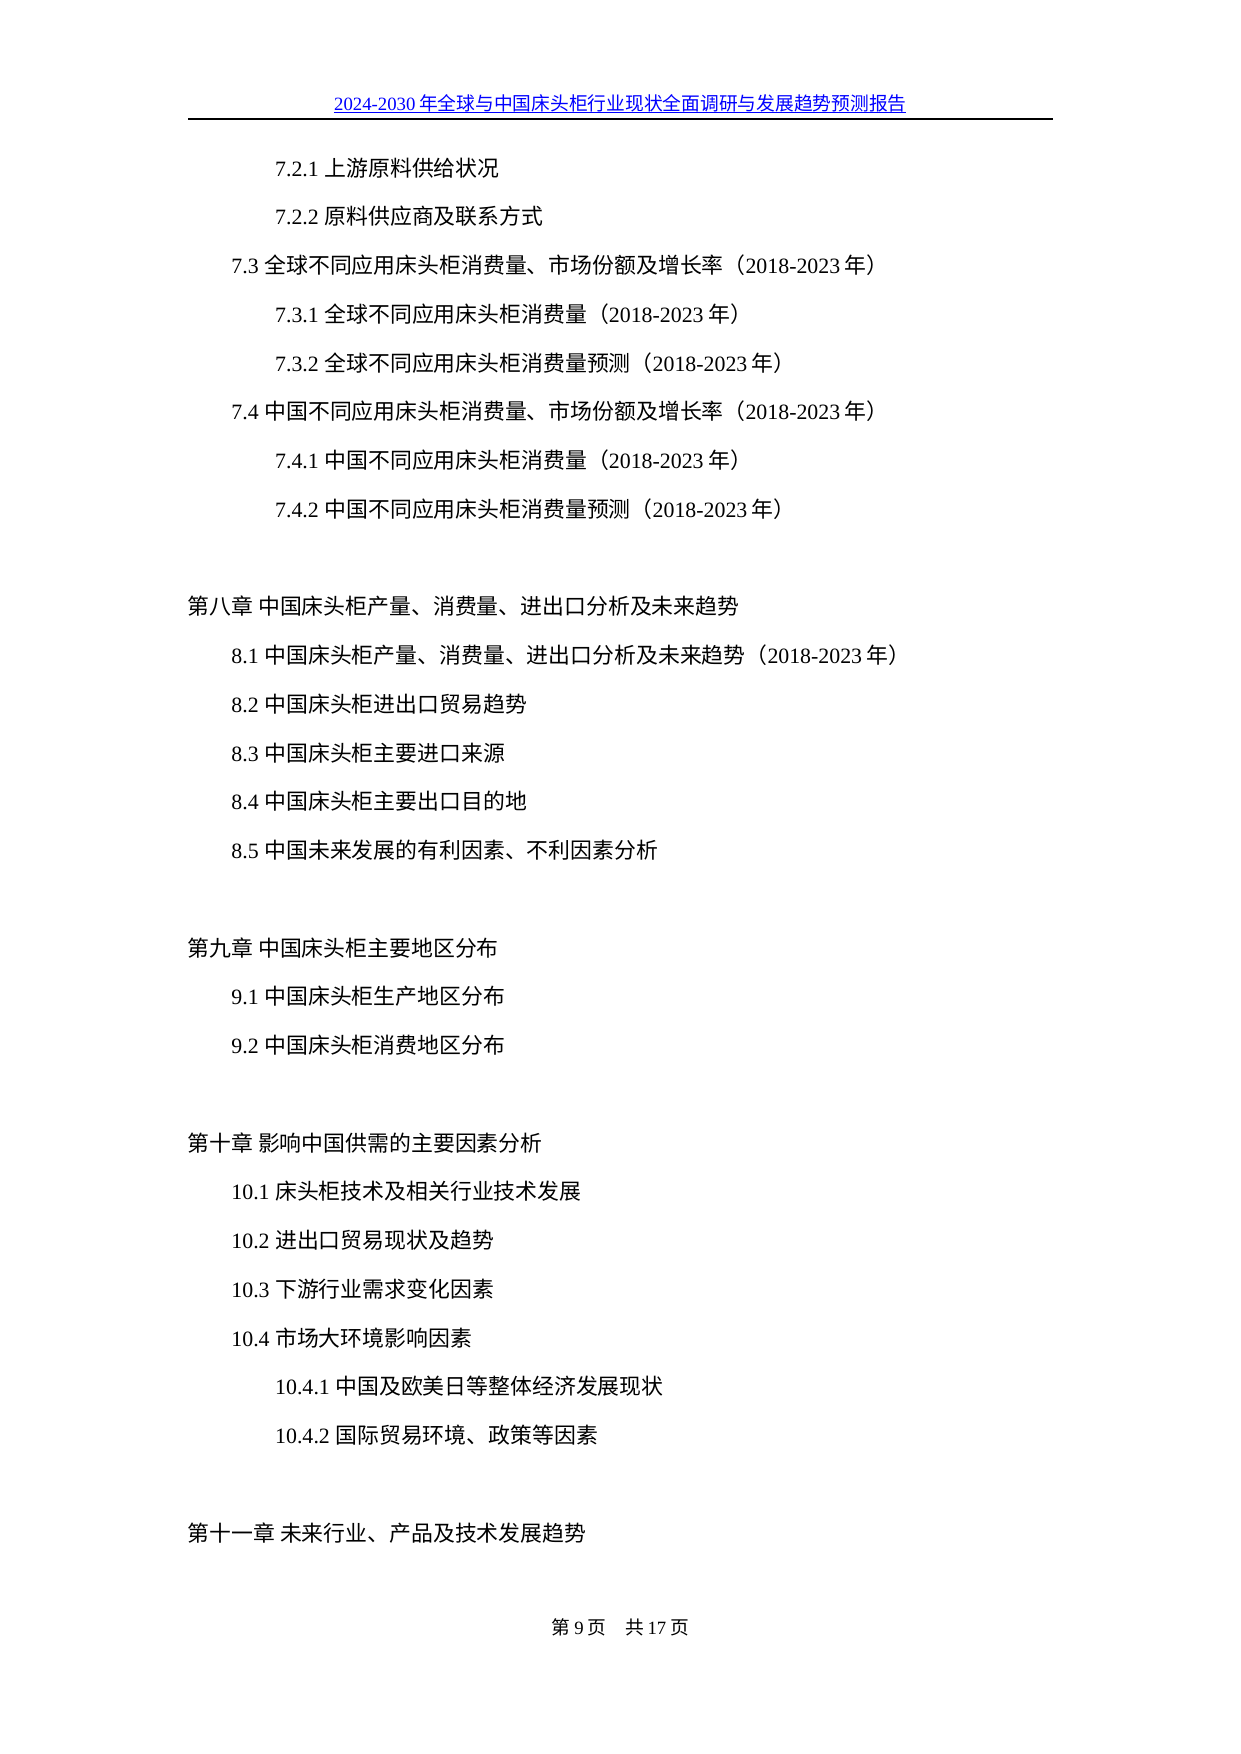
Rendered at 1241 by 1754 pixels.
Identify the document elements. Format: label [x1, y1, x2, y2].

text [187, 150, 1053, 1548]
